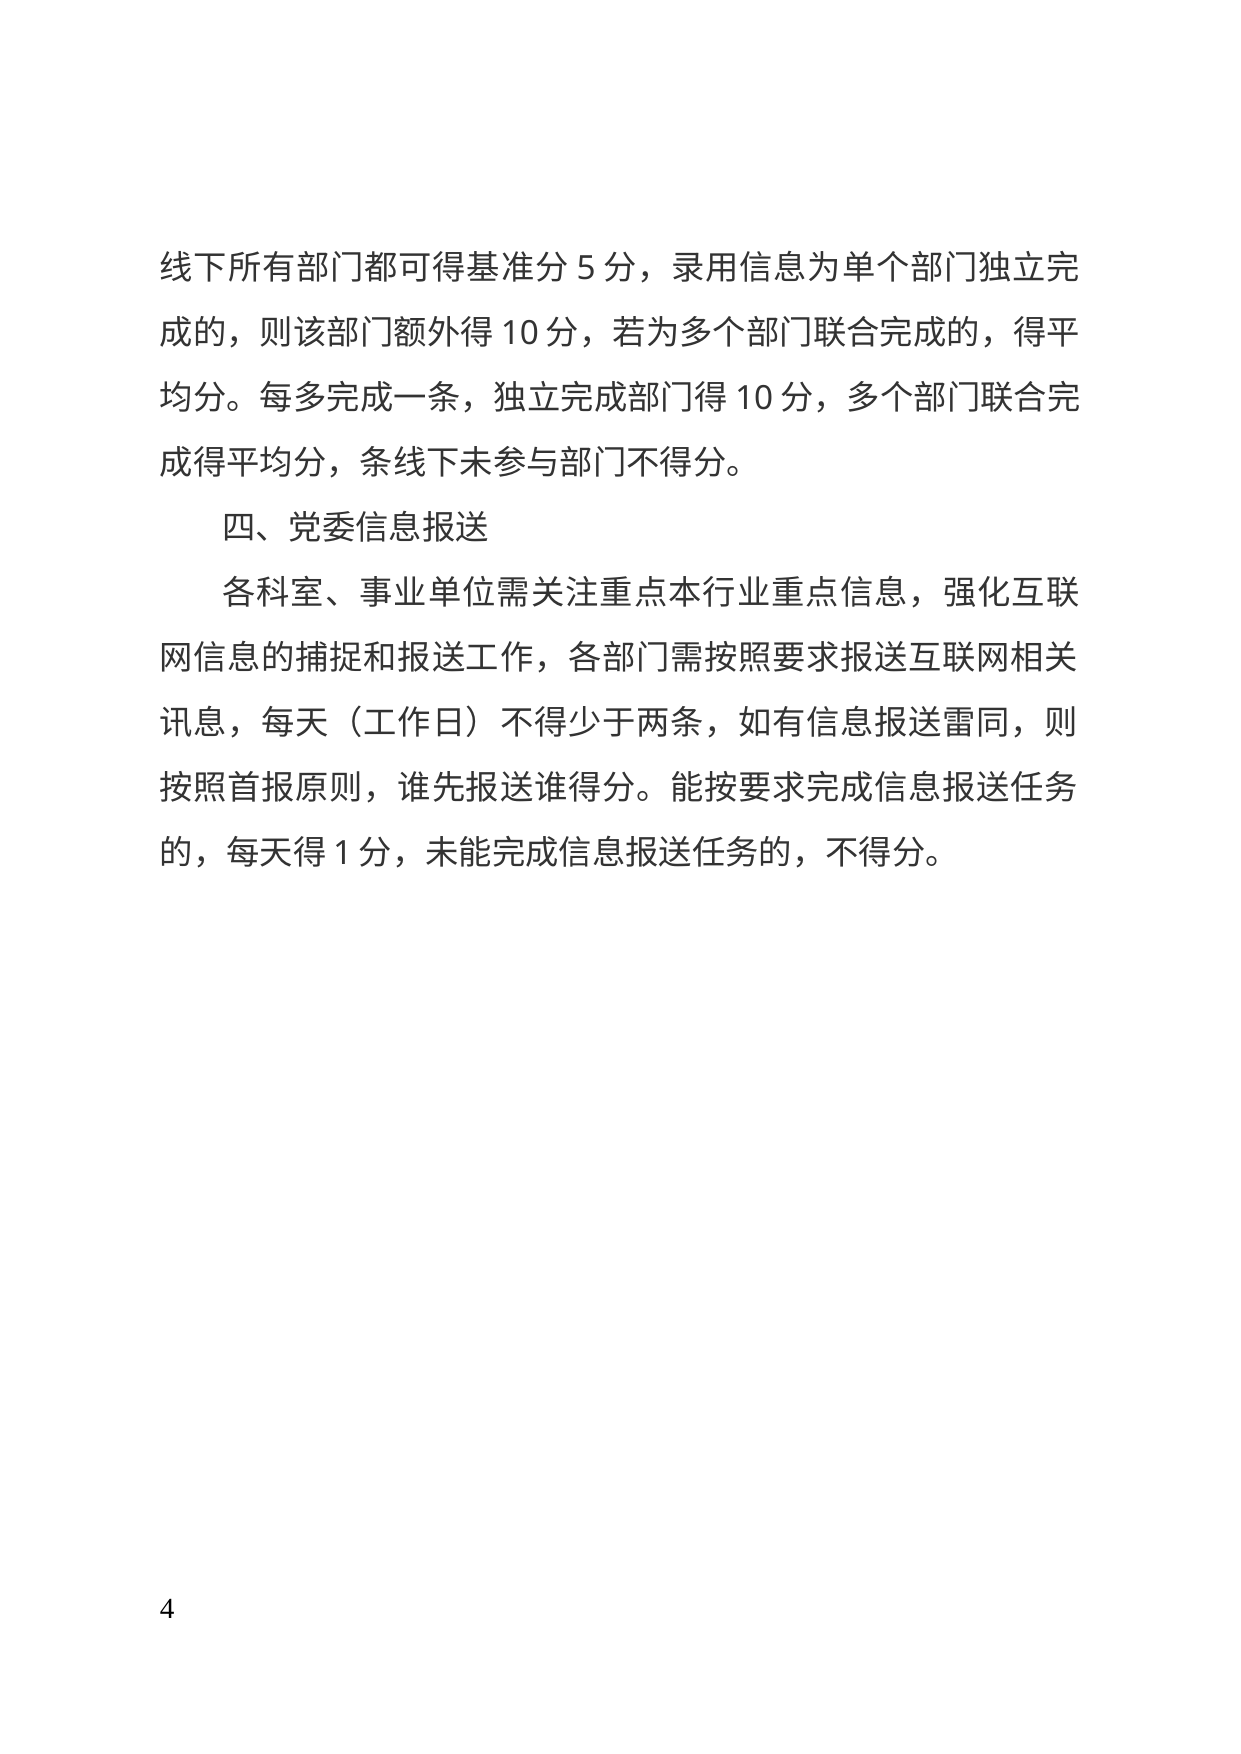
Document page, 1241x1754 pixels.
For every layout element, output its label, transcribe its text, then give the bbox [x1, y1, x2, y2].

text 四、党委信息报送 [159, 493, 1081, 558]
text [159, 233, 1081, 493]
text 各科室、事业单位需关注重点本行业重点信息，强化互联网信息的捕捉和报送工作，各部门需按照要求报送互联网相关讯息，每天（工作日）不得少于两条，如有信息报送雷同，则按照首报原则，谁先报送谁得分。能按要求完成信息报送任务的，每天得1分，未能完成信息报送任务的，不得分。 [159, 558, 1081, 883]
